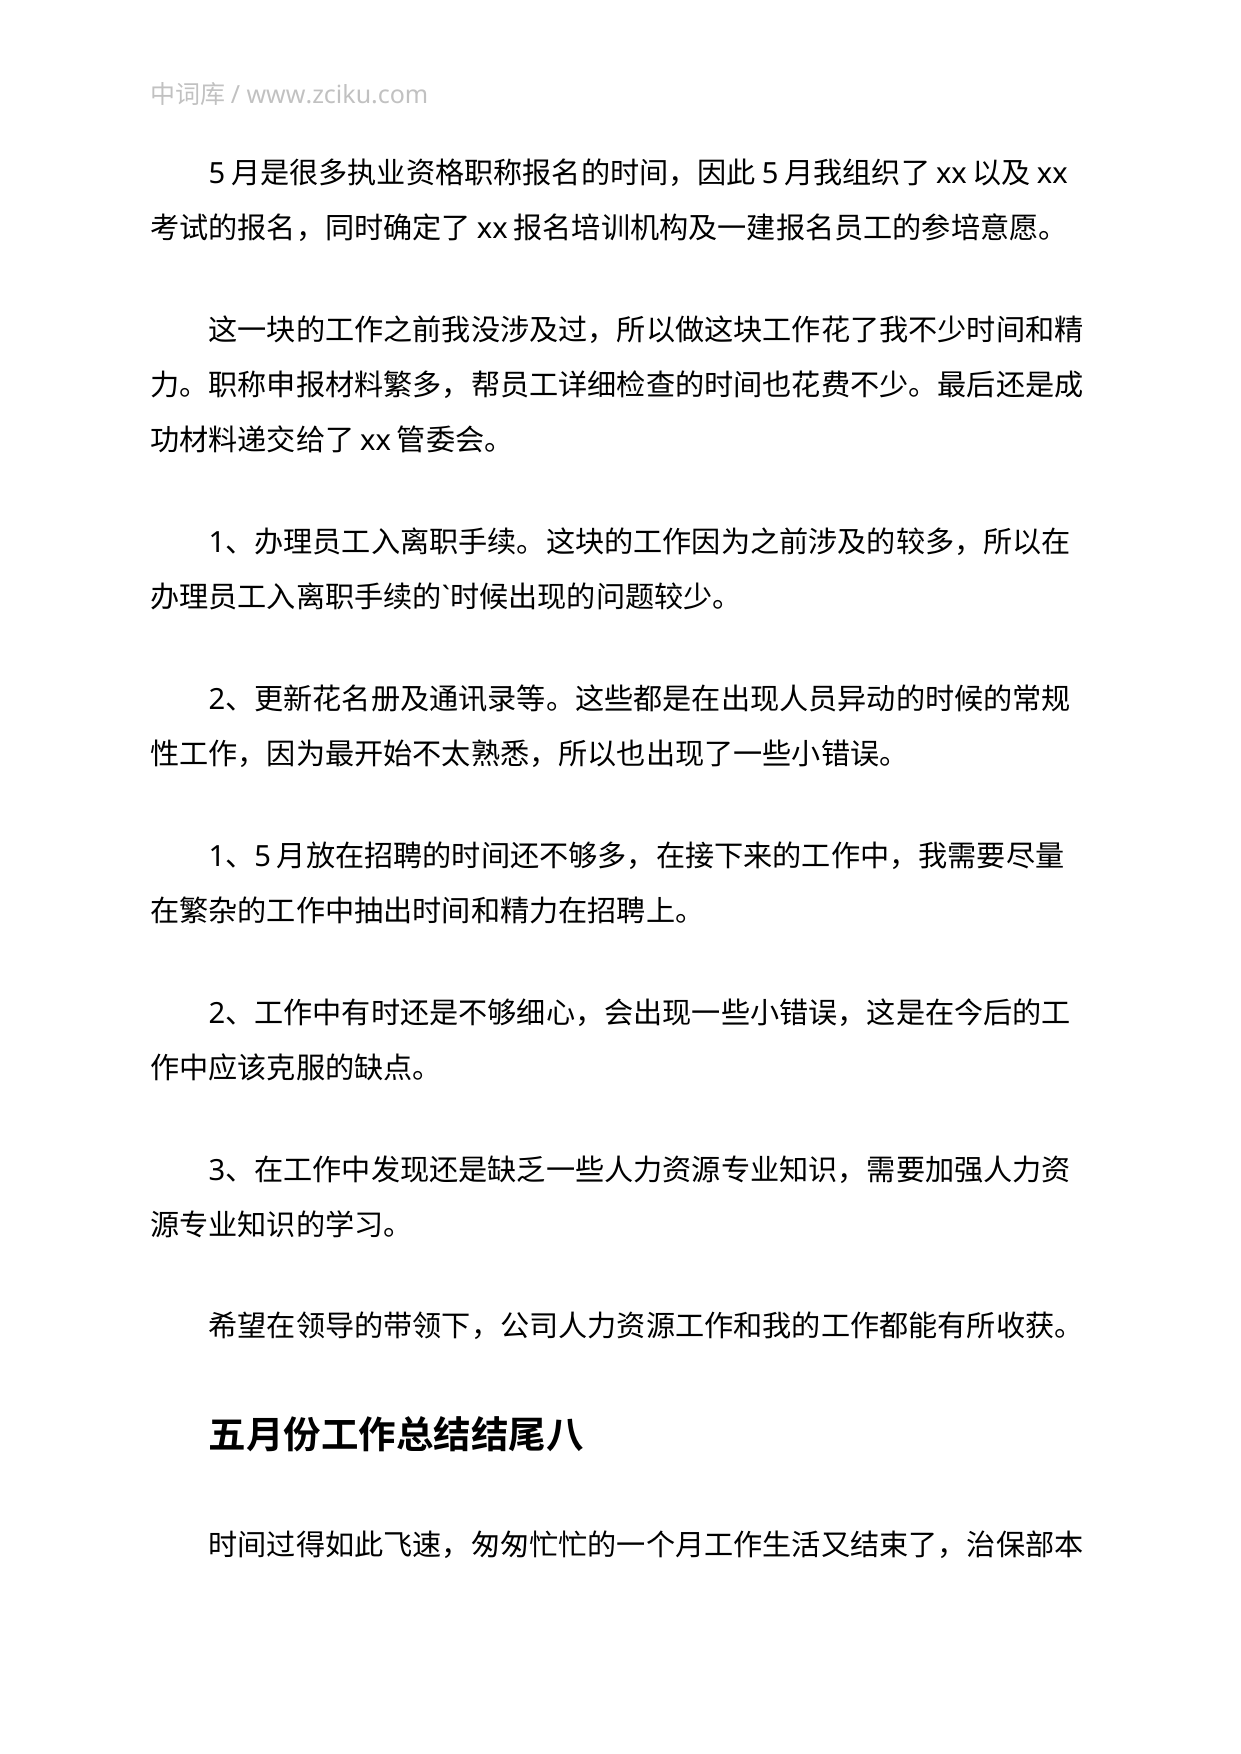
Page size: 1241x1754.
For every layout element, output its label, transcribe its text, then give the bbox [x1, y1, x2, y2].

text 1、办理员工入离职手续。这块的工作因为之前涉及的较多，所以在办理员工入离职手续的`时候出现的问题较少。 [150, 519, 1090, 616]
text 五月份工作总结结尾八 [150, 1404, 1090, 1459]
text 2、更新花名册及通讯录等。这些都是在出现人员异动的时候的常规性工作，因为最开始不太熟悉，所以也出现了一些小错误。 [150, 676, 1090, 773]
text 希望在领导的带领下，公司人力资源工作和我的工作都能有所收获。 [150, 1303, 1090, 1345]
text 2、工作中有时还是不够细心，会出现一些小错误，这是在今后的工作中应该克服的缺点。 [150, 989, 1090, 1087]
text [150, 1522, 1090, 1564]
text 5月是很多执业资格职称报名的时间，因此5月我组织了xx以及xx考试的报名，同时确定了xx报名培训机构及一建报名员工的参培意愿。 [150, 150, 1090, 247]
text 1、5月放在招聘的时间还不够多，在接下来的工作中，我需要尽量在繁杂的工作中抽出时间和精力在招聘上。 [150, 832, 1090, 930]
text 3、在工作中发现还是缺乏一些人力资源专业知识，需要加强人力资源专业知识的学习。 [150, 1146, 1090, 1243]
text 这一块的工作之前我没涉及过，所以做这块工作花了我不少时间和精力。职称申报材料繁多，帮员工详细检查的时间也花费不少。最后还是成功材料递交给了xx管委会。 [150, 307, 1090, 459]
